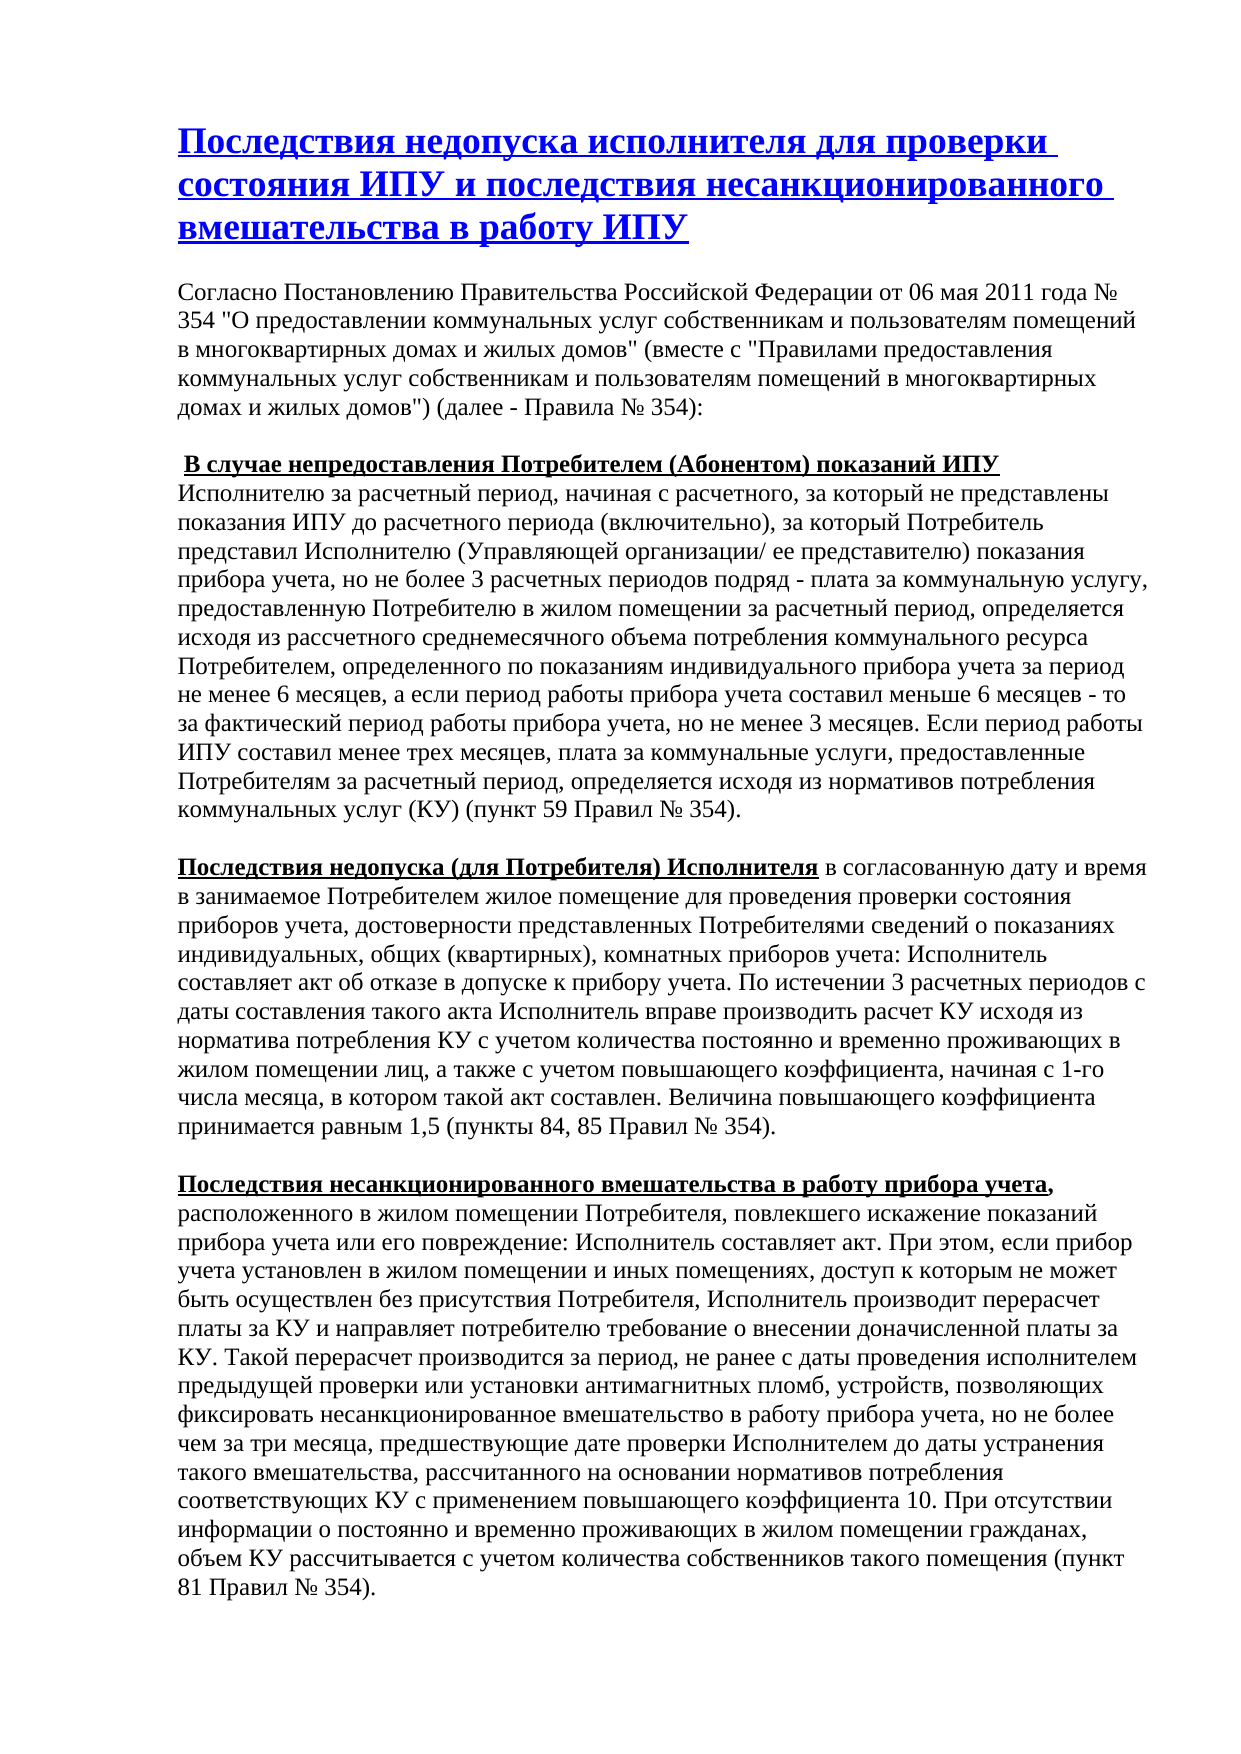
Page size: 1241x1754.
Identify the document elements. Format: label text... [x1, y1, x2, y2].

text Последствия недопуска (для Потребителя) Исполнителя в согласованную дату и время в занимаемое Потребителем жилое помещение для проведения проверки состояния приборов учета, достоверности представленных Потребителями сведений о показаниях индивидуальных, общих (квартирных), комнатных приборов учета: Исполнитель составляет акт об отказе в допуске к прибору учета. По истечении 3 расчетных периодов с даты составления такого акта Исполнитель вправе производить расчет КУ исходя из норматива потребления КУ с учетом количества постоянно и временно проживающих в жилом помещении лиц, а также с учетом повышающего коэффициента, начиная с 1-го числа месяца, в котором такой акт составлен. Величина повышающего коэффициента принимается равным 1,5 (пункты 84, 85 Правил № 354). [177, 852, 1152, 1140]
text Последствия недопуска исполнителя для проверки состояния ИПУ и последствия несанкционированного вмешательства в работу ИПУ [177, 118, 1152, 247]
text В случае непредоставления Потребителем (Абонентом) показаний ИПУ Исполнителю за расчетный период, начиная с расчетного, за который не представлены показания ИПУ до расчетного периода (включительно), за который Потребитель представил Исполнителю (Управляющей организации/ ее представителю) показания прибора учета, но не более 3 расчетных периодов подряд - плата за коммунальную услугу, предоставленную Потребителю в жилом помещении за расчетный период, определяется исходя из рассчетного среднемесячного объема потребления коммунального ресурса Потребителем, определенного по показаниям индивидуального прибора учета за период не менее 6 месяцев, а если период работы прибора учета составил меньше 6 месяцев - то за фактический период работы прибора учета, но не менее 3 месяцев. Если период работы ИПУ составил менее трех месяцев, плата за коммунальные услуги, предоставленные Потребителям за расчетный период, определяется исходя из нормативов потребления коммунальных услуг (КУ) (пункт 59 Правил № 354). [177, 449, 1152, 823]
text Согласно Постановлению Правительства Российской Федерации от 06 мая 2011 года № 354 "О предоставлении коммунальных услуг собственникам и пользователям помещений в многоквартирных домах и жилых домов" (вместе с "Правилами предоставления коммунальных услуг собственникам и пользователям помещений в многоквартирных домах и жилых домов") (далее - Правила № 354): [177, 277, 1152, 420]
text Последствия несанкционированного вмешательства в работу прибора учета, расположенного в жилом помещении Потребителя, повлекшего искажение показаний прибора учета или его повреждение: Исполнитель составляет акт. При этом, если прибор учета установлен в жилом помещении и иных помещениях, доступ к которым не может быть осуществлен без присутствия Потребителя, Исполнитель производит перерасчет платы за КУ и направляет потребителю требование о внесении доначисленной платы за КУ. Такой перерасчет производится за период, не ранее с даты проведения исполнителем предыдущей проверки или установки антимагнитных пломб, устройств, позволяющих фиксировать несанкционированное вмешательство в работу прибора учета, но не более чем за три месяца, предшествующие дате проверки Исполнителем до даты устранения такого вмешательства, рассчитанного на основании нормативов потребления соответствующих КУ с применением повышающего коэффициента 10. При отсутствии информации о постоянно и временно проживающих в жилом помещении гражданах, объем КУ рассчитывается с учетом количества собственников такого помещения (пункт 81 Правил № 354). [177, 1169, 1152, 1600]
